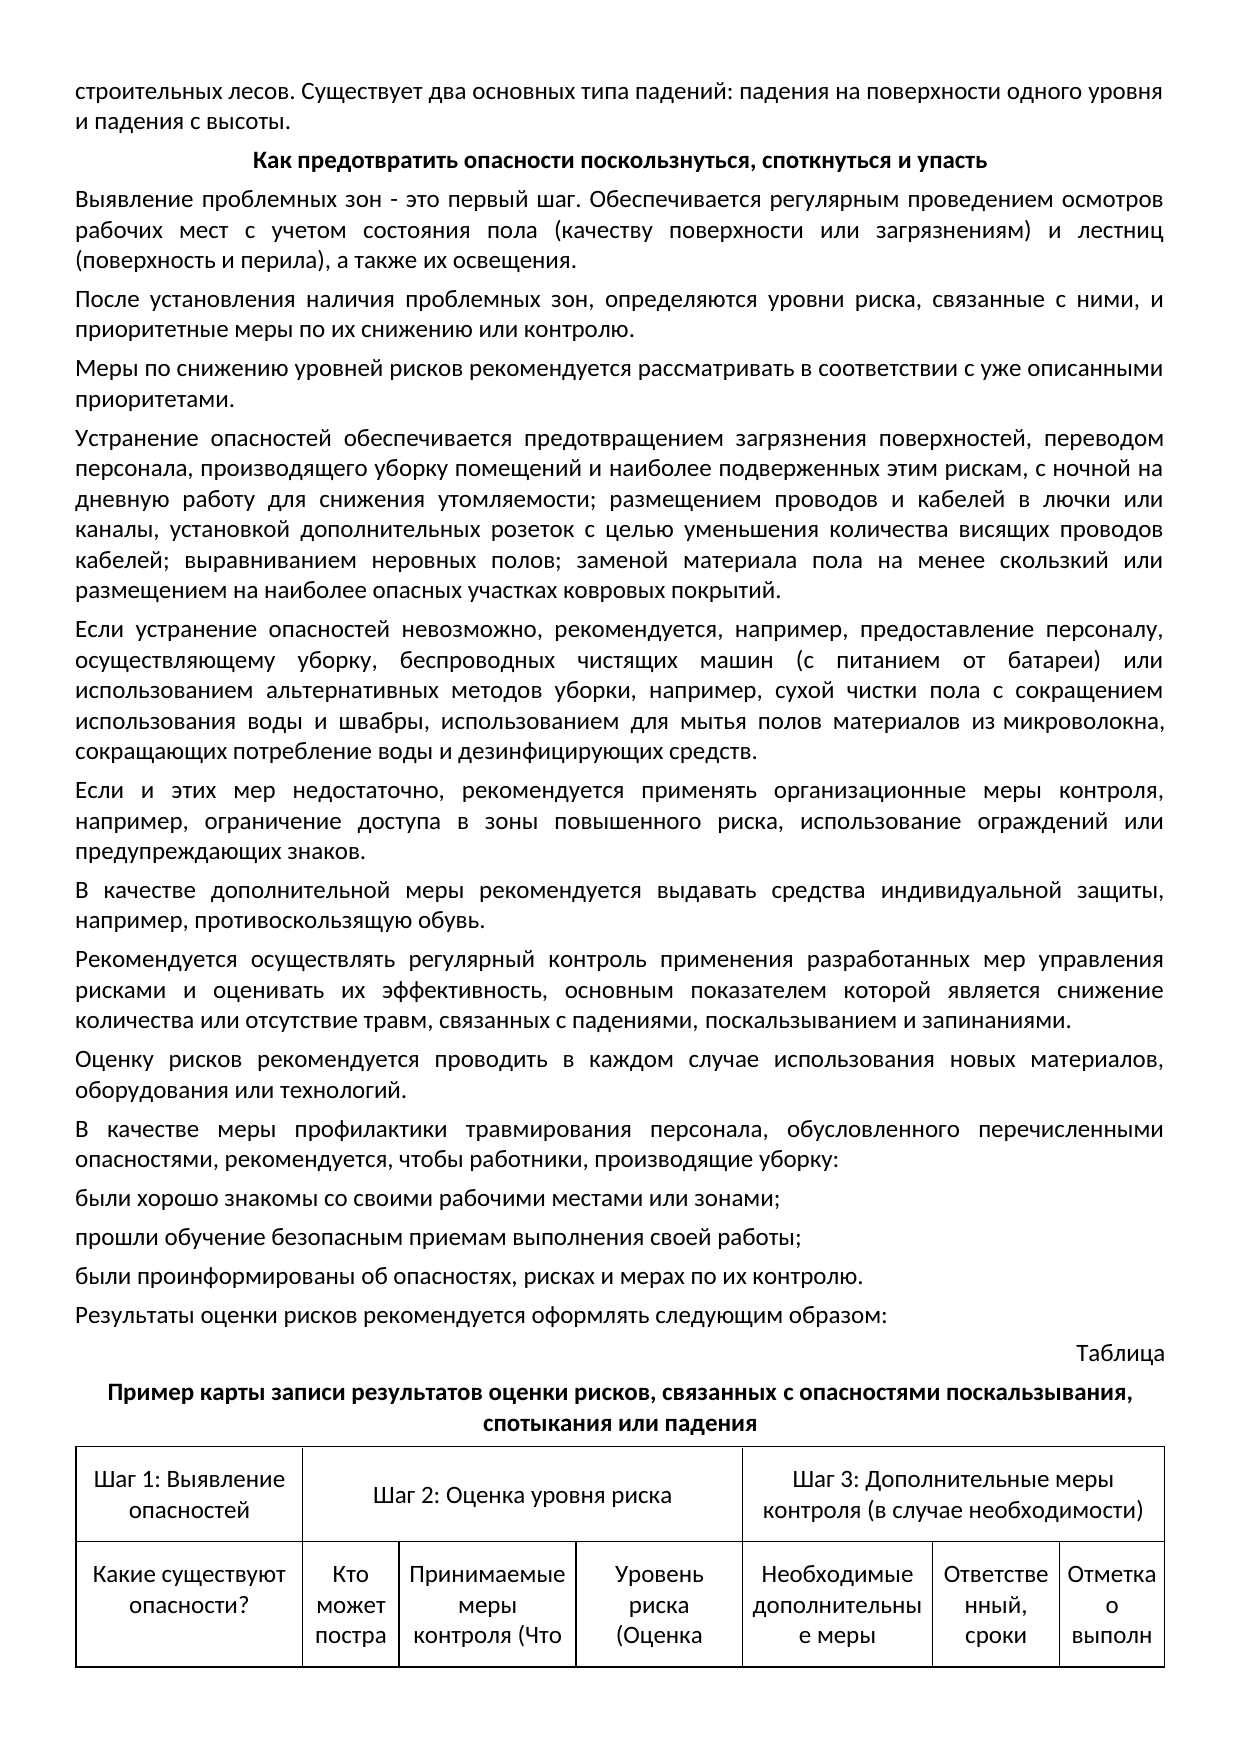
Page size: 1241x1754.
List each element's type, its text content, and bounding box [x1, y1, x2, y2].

text были хорошо знакомы со своими рабочими местами или зонами; [75, 1182, 1165, 1213]
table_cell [400, 1542, 575, 1666]
text Меры по снижению уровней рисков рекомендуется рассматривать в соответствии с уже описанными приоритетами. [75, 352, 1165, 413]
text Таблица [75, 1338, 1165, 1368]
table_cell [743, 1542, 932, 1666]
text Если и этих мер недостаточно, рекомендуется применять организационные меры контроля, например, ограничение доступа в зоны повышенного риска, использование ограждений или предупреждающих знаков. [75, 774, 1165, 866]
text Устранение опасностей обеспечивается предотвращением загрязнения поверхностей, переводом персонала, производящего уборку помещений и наиболее подверженных этим рискам, с ночной на дневную работу для снижения утомляемости; размещением проводов и кабелей в лючки или каналы, установкой дополнительных розеток с целью уменьшения количества висящих проводов кабелей; выравниванием неровных полов; заменой материала пола на менее скользкий или размещением на наиболее опасных участках ковровых покрытий. [75, 422, 1165, 605]
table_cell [933, 1542, 1059, 1666]
text Результаты оценки рисков рекомендуется оформлять следующим образом: [75, 1299, 1165, 1329]
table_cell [303, 1542, 398, 1666]
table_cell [1060, 1542, 1164, 1666]
text прошли обучение безопасным приемам выполнения своей работы; [75, 1221, 1165, 1252]
text В качестве дополнительной меры рекомендуется выдавать средства индивидуальной защиты, например, противоскользящую обувь. [75, 874, 1165, 935]
text Оценку рисков рекомендуется проводить в каждом случае использования новых материалов, оборудования или технологий. [75, 1043, 1165, 1104]
table_header Шаг 2: Оценка уровня риска [303, 1447, 742, 1541]
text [75, 75, 1165, 136]
text Выявление проблемных зон - это первый шаг. Обеспечивается регулярным проведением осмотров рабочих мест с учетом состояния пола (качеству поверхности или загрязнениям) и лестниц (поверхность и перила), а также их освещения. [75, 183, 1165, 275]
table_header Шаг 3: Дополнительные меры контроля (в случае необходимости) [743, 1447, 1164, 1541]
text В качестве меры профилактики травмирования персонала, обусловленного перечисленными опасностями, рекомендуется, чтобы работники, производящие уборку: [75, 1113, 1165, 1174]
table_header Шаг 1: Выявление опасностей [77, 1447, 302, 1541]
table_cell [77, 1542, 302, 1666]
text После установления наличия проблемных зон, определяются уровни риска, связанные с ними, и приоритетные меры по их снижению или контролю. [75, 283, 1165, 344]
text Пример карты записи результатов оценки рисков, связанных с опасностями поскальзывания, спотыкания или падения [75, 1376, 1165, 1437]
text были проинформированы об опасностях, рисках и мерах по их контролю. [75, 1260, 1165, 1290]
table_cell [577, 1542, 742, 1666]
text Рекомендуется осуществлять регулярный контроль применения разработанных мер управления рисками и оценивать их эффективность, основным показателем которой является снижение количества или отсутствие травм, связанных с падениями, поскальзыванием и запинаниями. [75, 943, 1165, 1035]
text Как предотвратить опасности поскользнуться, споткнуться и упасть [75, 144, 1165, 175]
text Если устранение опасностей невозможно, рекомендуется, например, предоставление персоналу, осуществляющему уборку, беспроводных чистящих машин (с питанием от батареи) или использованием альтернативных методов уборки, например, сухой чистки пола с сокращением использования воды и швабры, использованием для мытья полов материалов из микроволокна, сокращающих потребление воды и дезинфицирующих средств. [75, 613, 1165, 766]
